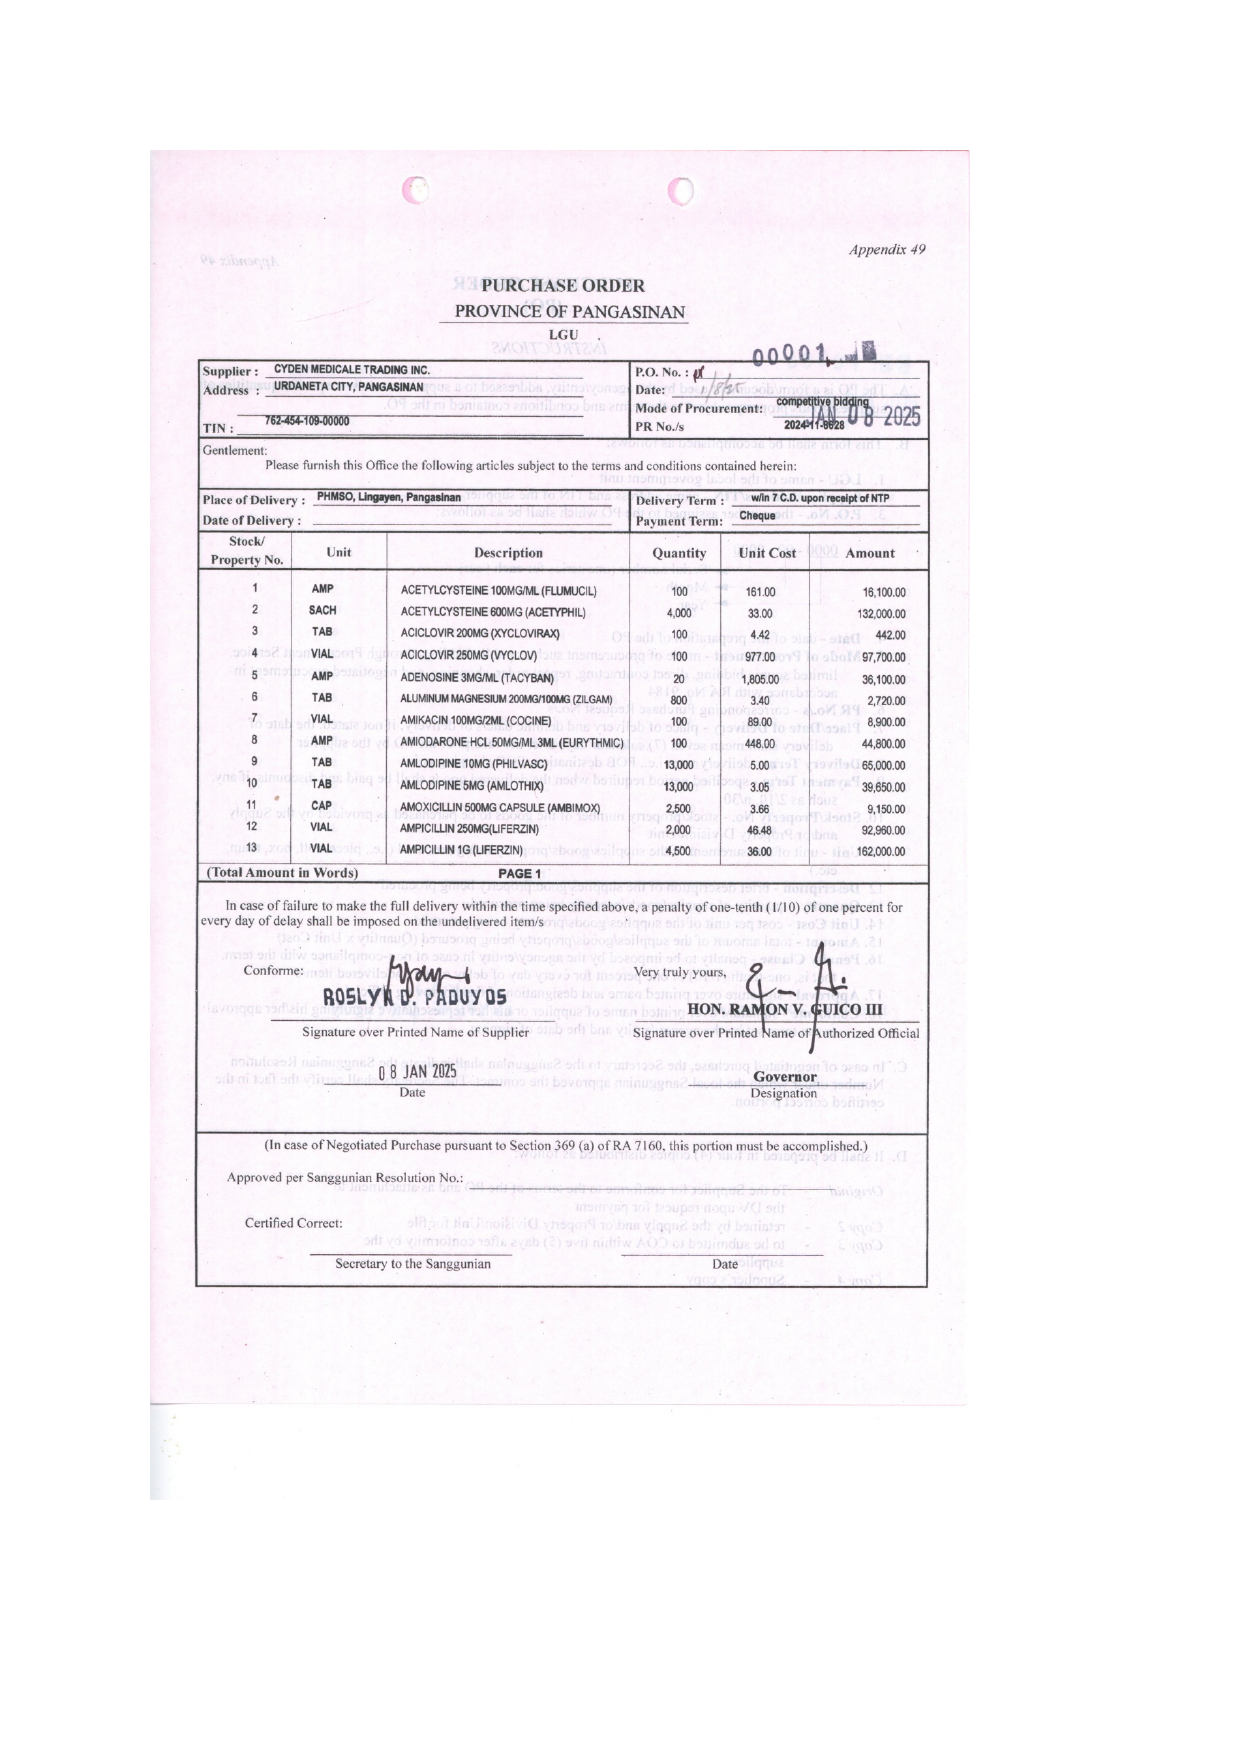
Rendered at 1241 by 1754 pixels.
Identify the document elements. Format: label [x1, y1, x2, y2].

picture [150, 150, 970, 1500]
